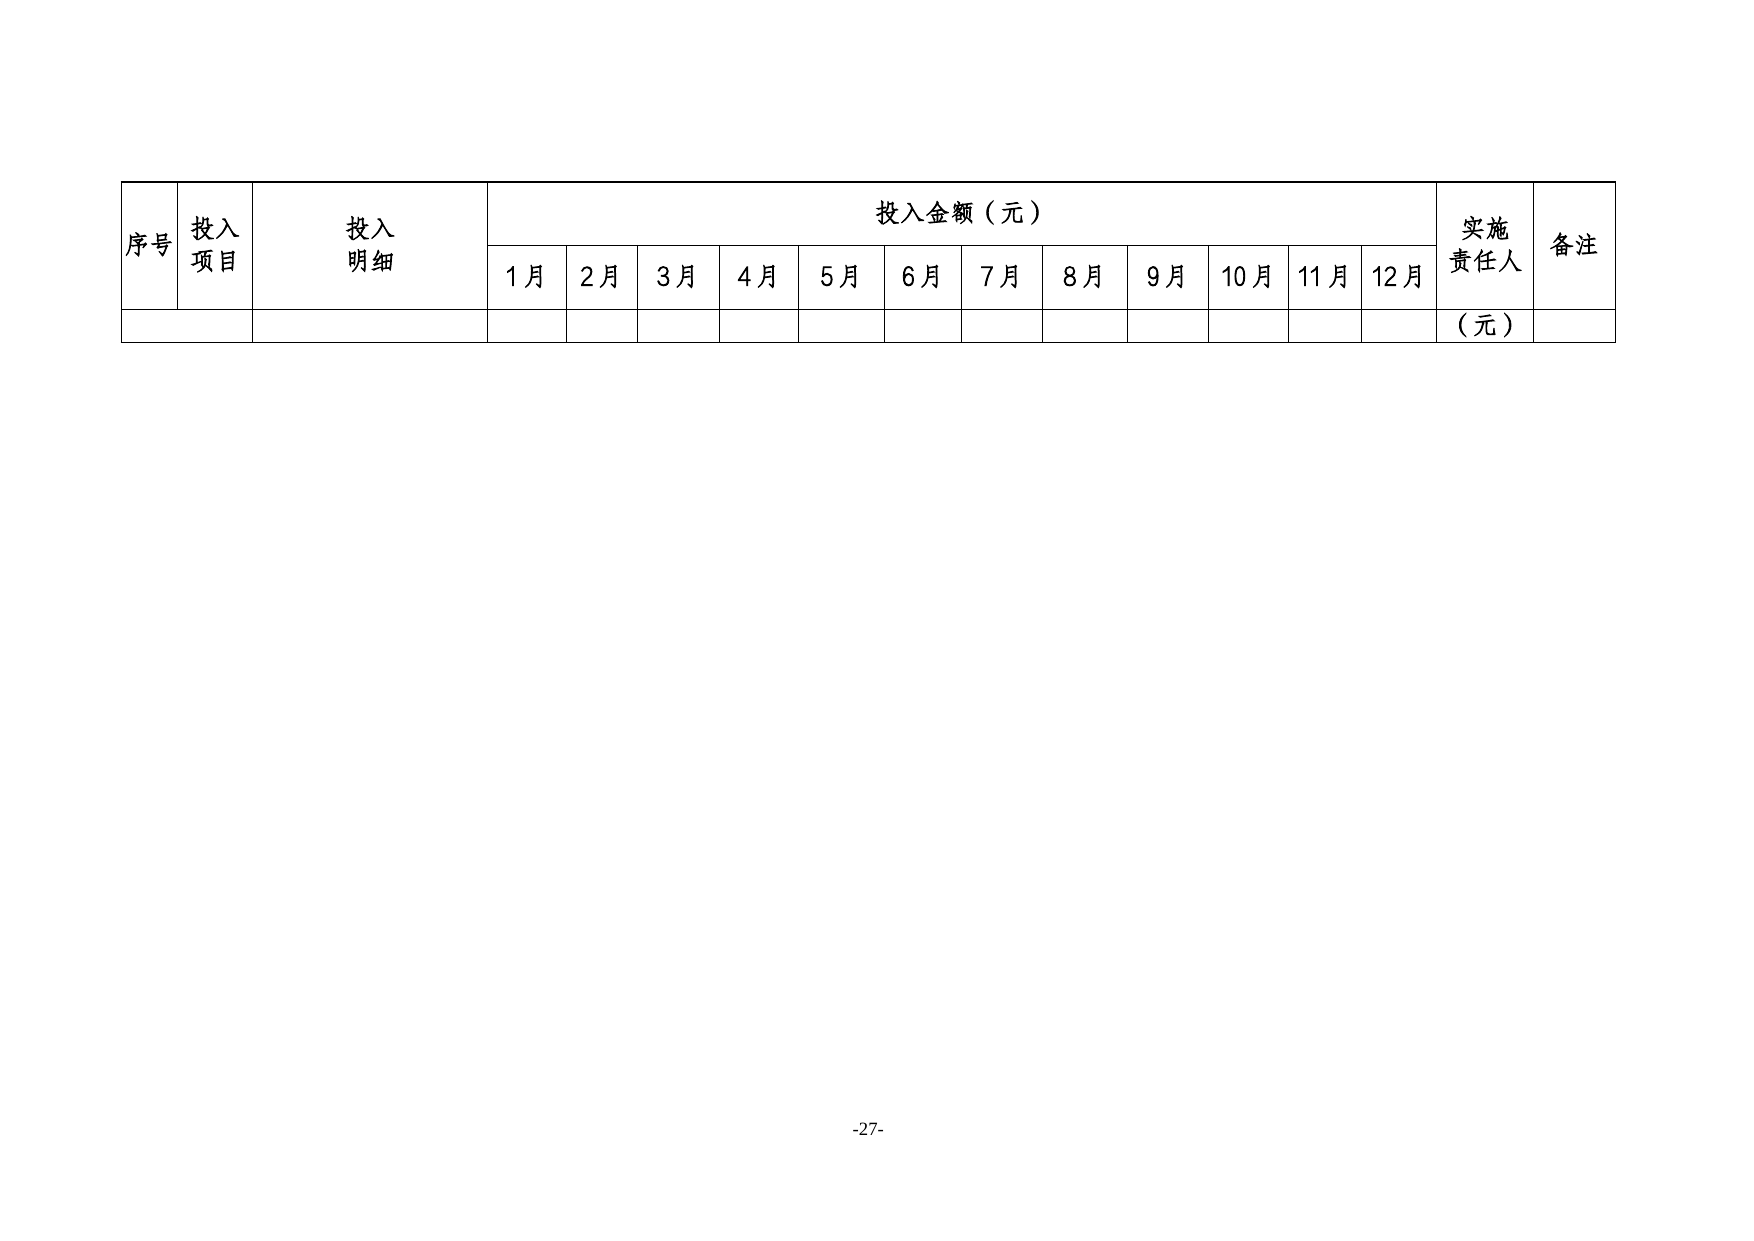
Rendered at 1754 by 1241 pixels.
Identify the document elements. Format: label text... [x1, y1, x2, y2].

table_header 投入 项目 [178, 183, 252, 309]
table_header 投入 明细 [253, 183, 487, 309]
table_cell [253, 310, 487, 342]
table_cell 8月 [1043, 246, 1127, 309]
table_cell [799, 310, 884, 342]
table_cell 12月 [1362, 246, 1436, 309]
table_cell 2月 [567, 246, 637, 309]
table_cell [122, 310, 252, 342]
table_header 实施 责任人 [1437, 183, 1533, 309]
table_cell 3月 [638, 246, 719, 309]
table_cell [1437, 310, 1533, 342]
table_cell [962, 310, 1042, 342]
table_cell 7月 [962, 246, 1042, 309]
table_cell 11月 [1289, 246, 1361, 309]
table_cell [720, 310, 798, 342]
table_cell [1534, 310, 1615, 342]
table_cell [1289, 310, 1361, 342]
table_cell 6月 [885, 246, 961, 309]
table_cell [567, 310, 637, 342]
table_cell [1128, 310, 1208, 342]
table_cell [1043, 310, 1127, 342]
table_cell 5月 [799, 246, 884, 309]
table_header 序号 [122, 183, 177, 309]
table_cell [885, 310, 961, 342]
table_cell 9月 [1128, 246, 1208, 309]
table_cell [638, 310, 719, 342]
table_header 备注 [1534, 183, 1615, 309]
table_header 投入金额（元） [488, 183, 1436, 245]
table_cell 10月 [1209, 246, 1288, 309]
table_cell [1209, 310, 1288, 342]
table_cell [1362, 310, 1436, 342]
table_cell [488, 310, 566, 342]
table_cell 1月 [488, 246, 566, 309]
table_cell 4月 [720, 246, 798, 309]
